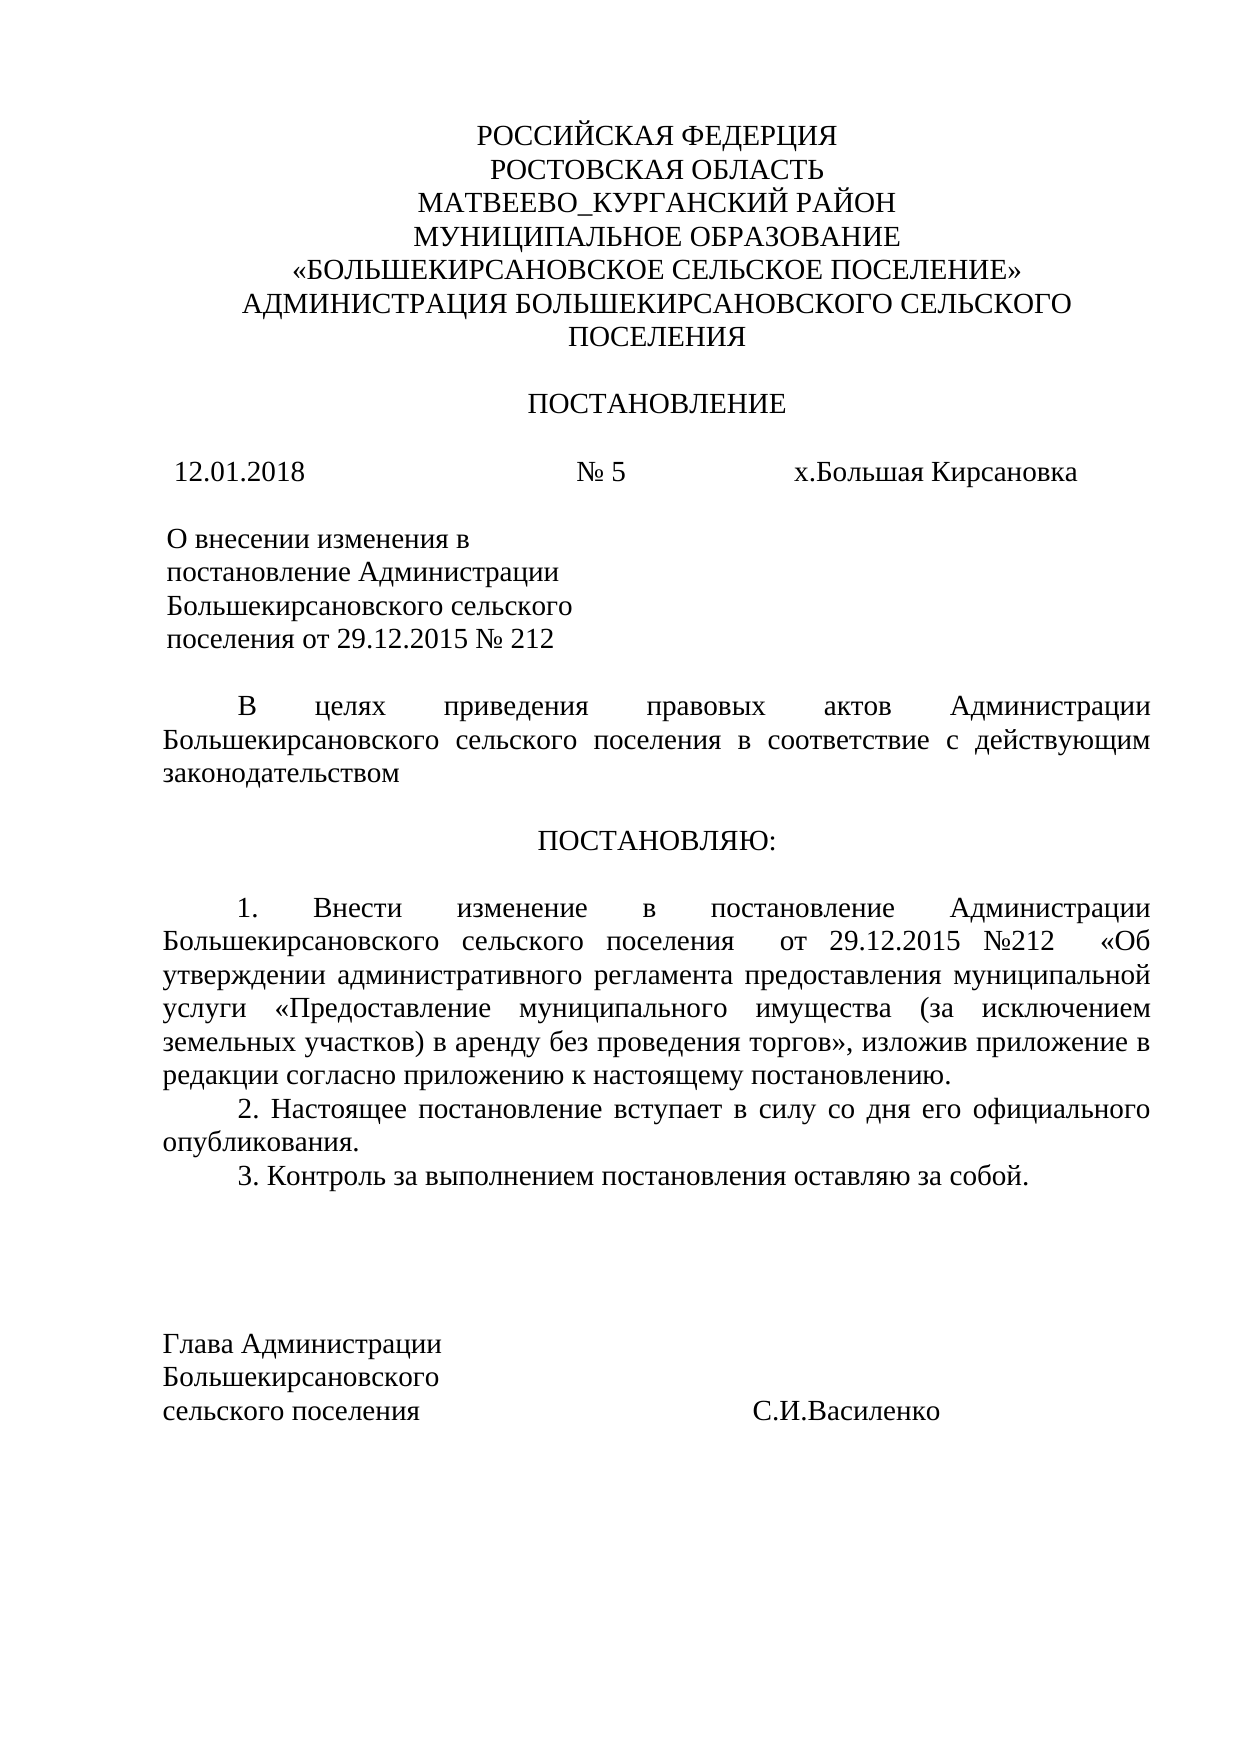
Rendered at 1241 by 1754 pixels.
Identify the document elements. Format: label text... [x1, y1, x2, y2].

text ПОСТАНОВЛЕНИЕ [162, 387, 1152, 420]
text «БОЛЬШЕКИРСАНОВСКОЕ СЕЛЬСКОЕ ПОСЕЛЕНИЕ» [162, 252, 1152, 286]
text В целях приведения правовых актов Администрации Большекирсановского сельского поселения в соответствие с действующим законодательством [162, 688, 1152, 789]
text 3. Контроль за выполнением постановления оставляю за собой. [162, 1158, 1152, 1192]
text Глава Администрации [162, 1326, 1152, 1359]
table_header х.Большая Кирсановка [775, 454, 1163, 487]
table_header 12.01.2018 [163, 454, 565, 487]
text АДМИНИСТРАЦИЯ БОЛЬШЕКИРСАНОВСКОГО СЕЛЬСКОГО ПОСЕЛЕНИЯ [162, 286, 1152, 353]
text МАТВЕЕВО_КУРГАНСКИЙ РАЙОН [162, 185, 1152, 219]
text сельского поселения С.И.Василенко [162, 1393, 1152, 1426]
table_cell О внесении изменения в постановление Администрации Большекирсановского сельского поселения от 29.12.2015 № 212 [155, 487, 749, 655]
text 2. Настоящее постановление вступает в силу со дня его официального опубликования. [162, 1091, 1152, 1158]
text РОСТОВСКАЯ ОБЛАСТЬ [162, 152, 1152, 185]
text ПОСТАНОВЛЯЮ: [162, 823, 1152, 856]
text МУНИЦИПАЛЬНОЕ ОБРАЗОВАНИЕ [162, 219, 1152, 252]
text РОССИЙСКАЯ ФЕДЕРЦИЯ [162, 118, 1152, 152]
text 1. Внести изменение в постановление Администрации Большекирсановского сельского поселения от 29.12.2015 №212 «Об утверждении административного регламента предоставления муниципальной услуги «Предоставление муниципального имущества (за исключением земельных участков) в аренду без проведения торгов», изложив приложение в редакции согласно приложению к настоящему постановлению. [162, 890, 1152, 1091]
table_header № 5 [565, 454, 775, 487]
text Большекирсановского [162, 1359, 1152, 1393]
